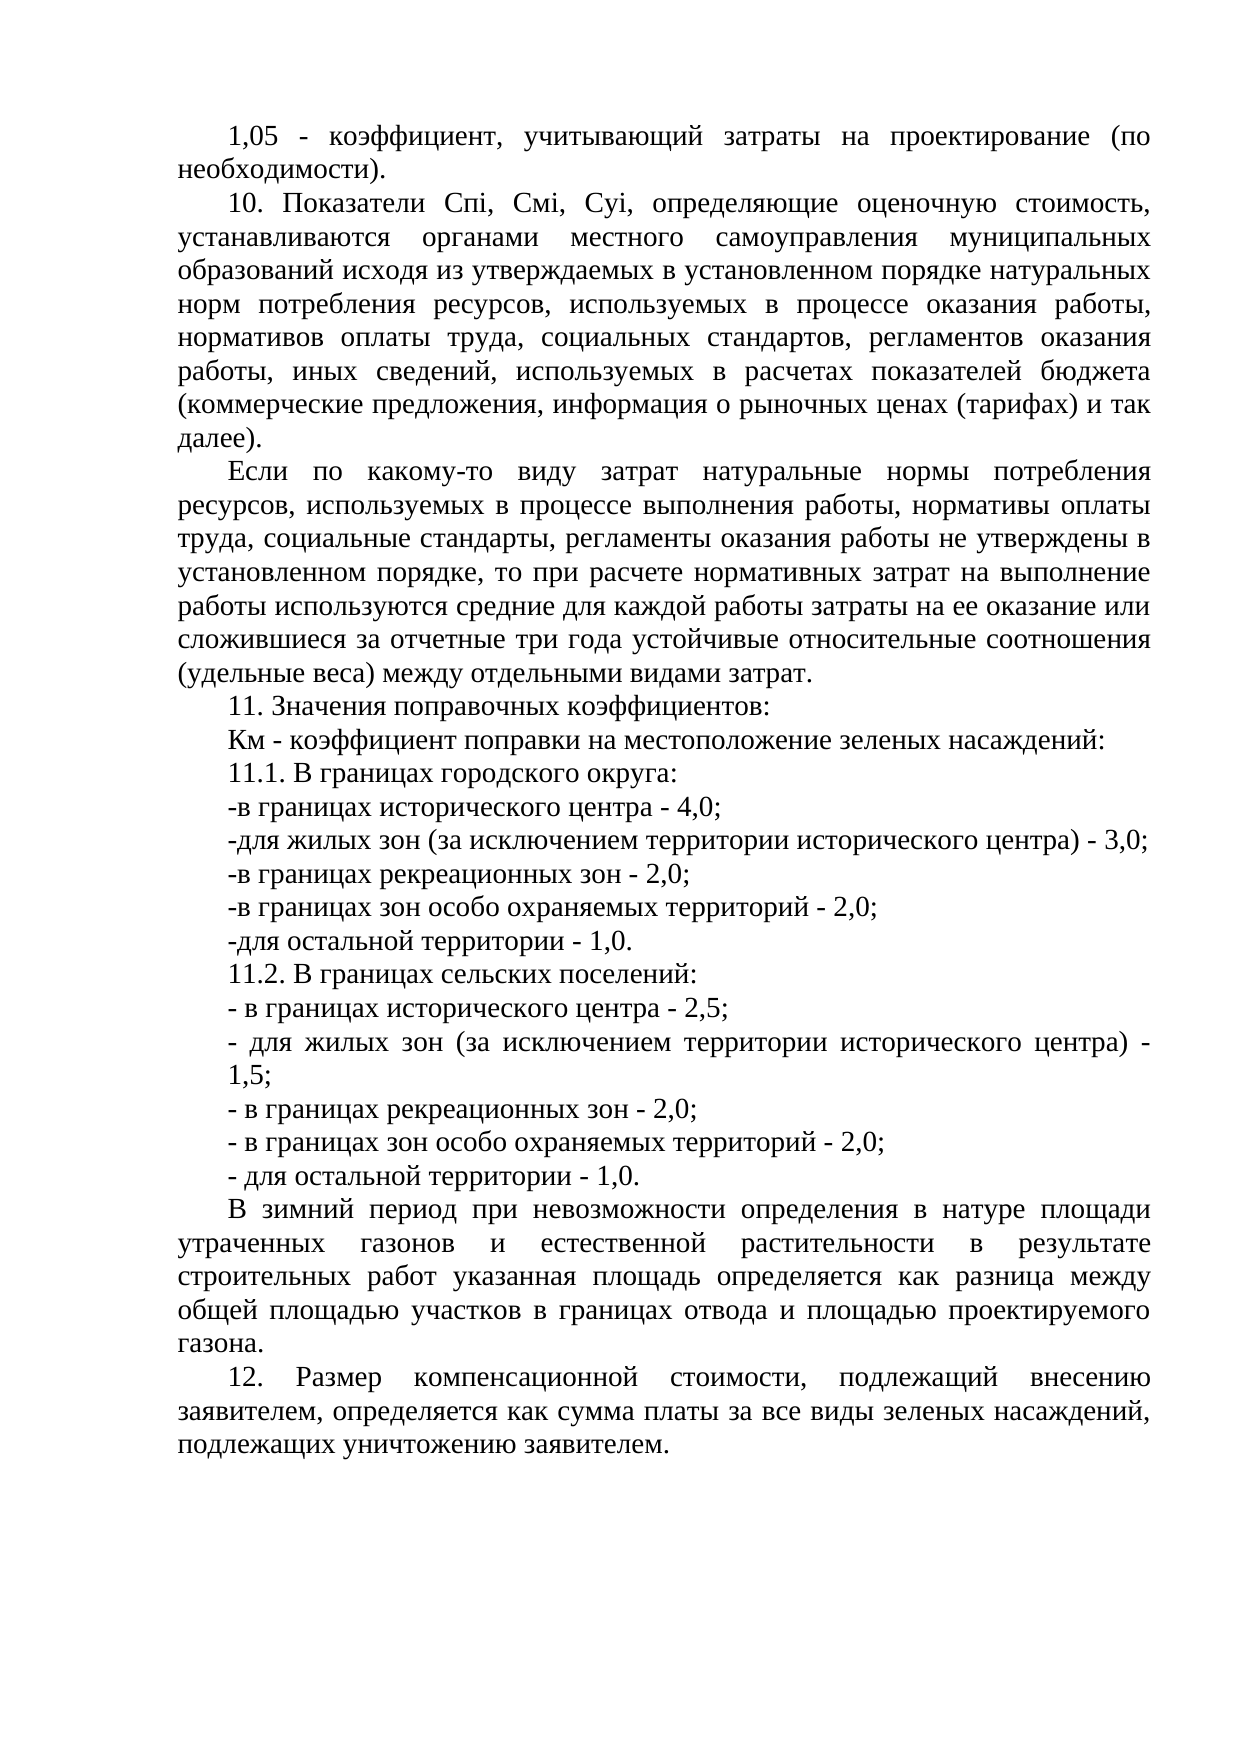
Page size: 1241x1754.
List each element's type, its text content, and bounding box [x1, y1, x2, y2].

text 11.2. В границах сельских поселений: [177, 957, 1152, 990]
text - для жилых зон (за исключением территории исторического центра) - 1,5; [227, 1024, 1152, 1091]
text 11. Значения поправочных коэффициентов: [177, 688, 1152, 722]
text -в границах исторического центра - 4,0; [177, 789, 1152, 822]
text - в границах зон особо охраняемых территорий - 2,0; [227, 1124, 1152, 1158]
text - для остальной территории - 1,0. [227, 1158, 1152, 1191]
text 1,05 - коэффициент, учитывающий затраты на проектирование (по необходимости). [177, 118, 1152, 185]
text - в границах рекреационных зон - 2,0; [227, 1091, 1152, 1124]
text В зимний период при невозможности определения в натуре площади утраченных газонов и естественной растительности в результате строительных работ указанная площадь определяется как разница между общей площадью участков в границах отвода и площадью проектируемого газона. [177, 1191, 1152, 1359]
text -для жилых зон (за исключением территории исторического центра) - 3,0; [177, 822, 1152, 856]
text -в границах рекреационных зон - 2,0; [177, 856, 1152, 889]
text 10. Показатели Спi, Смi, Суi, определяющие оценочную стоимость, устанавливаются органами местного самоуправления муниципальных образований исходя из утверждаемых в установленном порядке натуральных норм потребления ресурсов, используемых в процессе оказания работы, нормативов оплаты труда, социальных стандартов, регламентов оказания работы, иных сведений, используемых в расчетах показателей бюджета (коммерческие предложения, информация о рыночных ценах (тарифах) и так далее). [177, 185, 1152, 453]
text -в границах зон особо охраняемых территорий - 2,0; [177, 889, 1152, 923]
text Если по какому-то виду затрат натуральные нормы потребления ресурсов, используемых в процессе выполнения работы, нормативы оплаты труда, социальные стандарты, регламенты оказания работы не утверждены в установленном порядке, то при расчете нормативных затрат на выполнение работы используются средние для каждой работы затраты на ее оказание или сложившиеся за отчетные три года устойчивые относительные соотношения (удельные веса) между отдельными видами затрат. [177, 453, 1152, 688]
text - в границах исторического центра - 2,5; [227, 990, 1152, 1024]
text Км - коэффициент поправки на местоположение зеленых насаждений: [177, 722, 1152, 755]
text -для остальной территории - 1,0. [177, 923, 1152, 957]
text 11.1. В границах городского округа: [177, 755, 1152, 789]
text 12. Размер компенсационной стоимости, подлежащий внесению заявителем, определяется как сумма платы за все виды зеленых насаждений, подлежащих уничтожению заявителем. [177, 1359, 1152, 1460]
